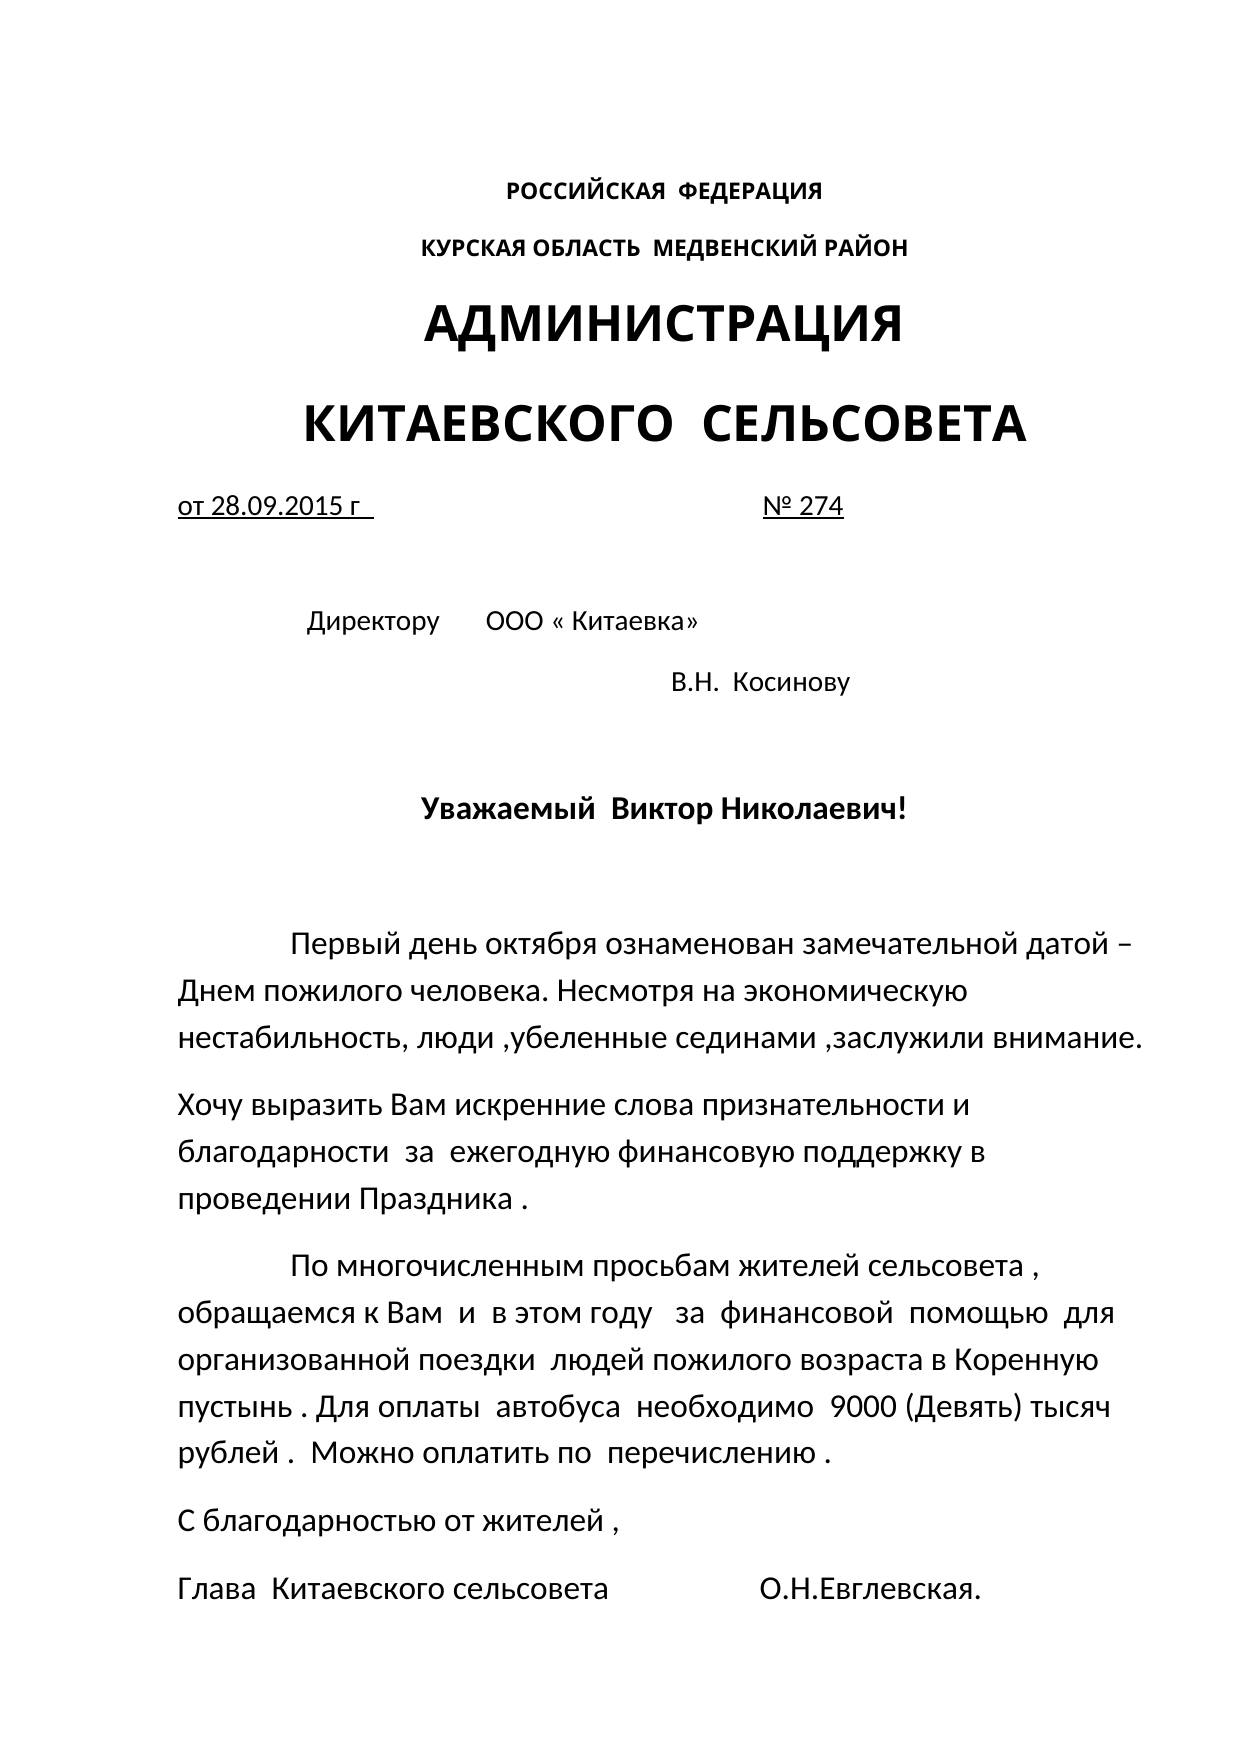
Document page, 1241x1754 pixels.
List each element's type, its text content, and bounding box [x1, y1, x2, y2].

text Уважаемый Виктор Николаевич! [177, 787, 1152, 828]
text от 28.09.2015 г № 274 [177, 487, 1152, 522]
text В.Н. Косинову [177, 663, 1152, 699]
text РОССИЙСКАЯ ФЕДЕРАЦИЯ [177, 175, 1152, 206]
text Хочу выразить Вам искренние слова признательности и благодарности за ежегодную финансовую поддержку в проведении Праздника . [177, 1083, 1152, 1217]
text Первый день октября ознаменован замечательной датой –Днем пожилого человека. Несмотря на экономическую нестабильность, люди ,убеленные сединами ,заслужили внимание. [177, 922, 1152, 1056]
text По многочисленным просьбам жителей сельсовета , обращаемся к Вам и в этом году за финансовой помощью для организованной поездки людей пожилого возраста в Коренную пустынь . Для оплаты автобуса необходимо 9000 (Девять) тысяч рублей . Можно оплатить по перечислению . [177, 1244, 1152, 1472]
text С благодарностью от жителей , [177, 1499, 1152, 1540]
text Глава Китаевского сельсовета О.Н.Евглевская. [177, 1567, 1152, 1607]
text Директору ООО « Китаевка» [177, 602, 1152, 637]
text КИТАЕВСКОГО СЕЛЬСОВЕТА [177, 388, 1152, 456]
text АДМИНИСТРАЦИЯ [177, 288, 1152, 357]
text КУРСКАЯ ОБЛАСТЬ МЕДВЕНСКИЙ РАЙОН [177, 232, 1152, 263]
